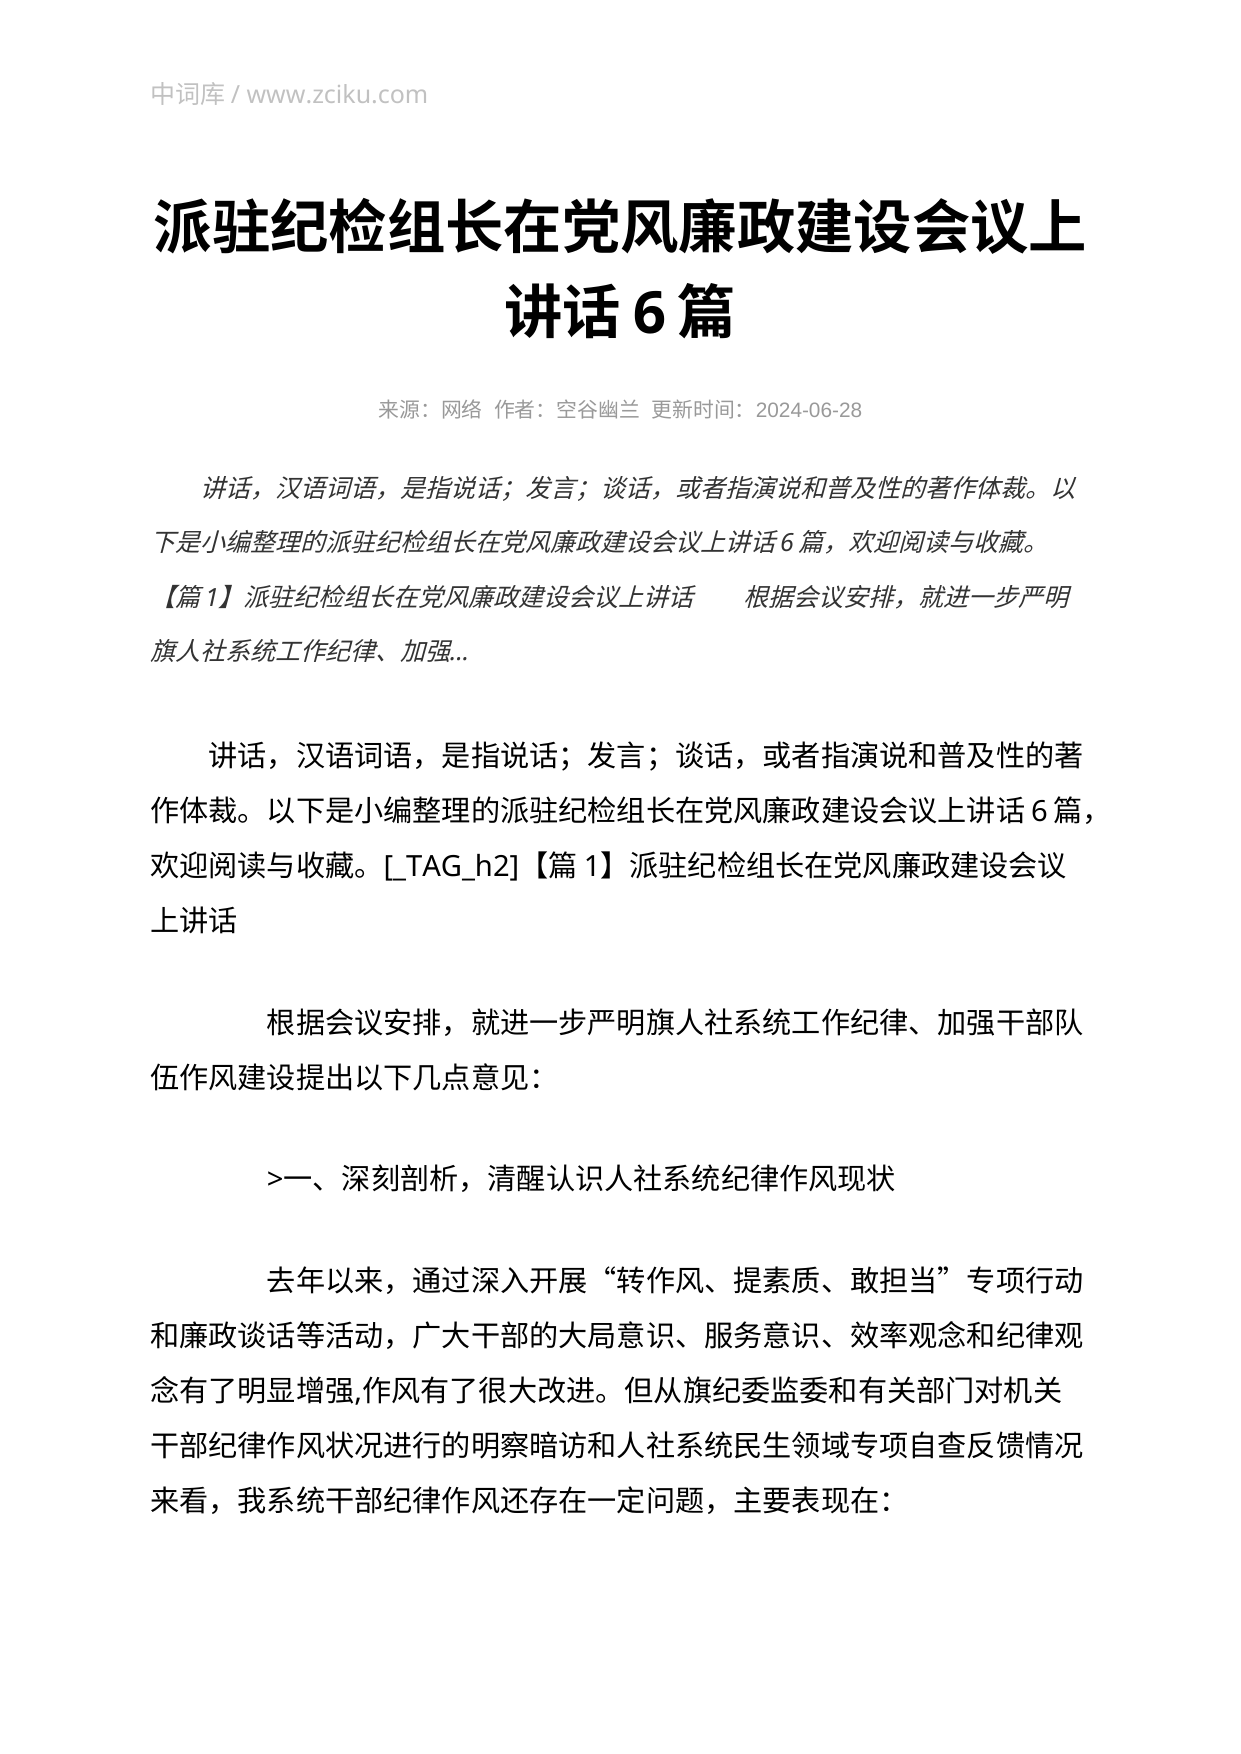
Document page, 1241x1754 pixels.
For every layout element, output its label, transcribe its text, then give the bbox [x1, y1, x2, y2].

text >一、深刻剖析，清醒认识人社系统纪律作风现状 [150, 1156, 1090, 1198]
text 去年以来，通过深入开展“转作风、提素质、敢担当”专项行动和廉政谈话等活动，广大干部的大局意识、服务意识、效率观念和纪律观念有了明显增强,作风有了很大改进。但从旗纪委监委和有关部门对机关干部纪律作风状况进行的明察暗访和人社系统民生领域专项自查反馈情况来看，我系统干部纪律作风还存在一定问题，主要表现在： [150, 1258, 1090, 1520]
text 根据会议安排，就进一步严明旗人社系统工作纪律、加强干部队伍作风建设提出以下几点意见： [150, 999, 1090, 1096]
subtitle 派驻纪检组长在党风廉政建设会议上讲话6篇 [150, 181, 1090, 351]
text 讲话，汉语词语，是指说话；发言；谈话，或者指演说和普及性的著作体裁。以下是小编整理的派驻纪检组长在党风廉政建设会议上讲话6篇，欢迎阅读与收藏。【篇1】派驻纪检组长在党风廉政建设会议上讲话 根据会议安排，就进一步严明旗人社系统工作纪律、加强... [150, 468, 1090, 668]
text 讲话，汉语词语，是指说话；发言；谈话，或者指演说和普及性的著作体裁。以下是小编整理的派驻纪检组长在党风廉政建设会议上讲话6篇，欢迎阅读与收藏。[_TAG_h2]【篇1】派驻纪检组长在党风廉政建设会议上讲话 [150, 733, 1090, 940]
text 来源：网络 作者：空谷幽兰 更新时间：2024-06-28 [150, 397, 1090, 421]
